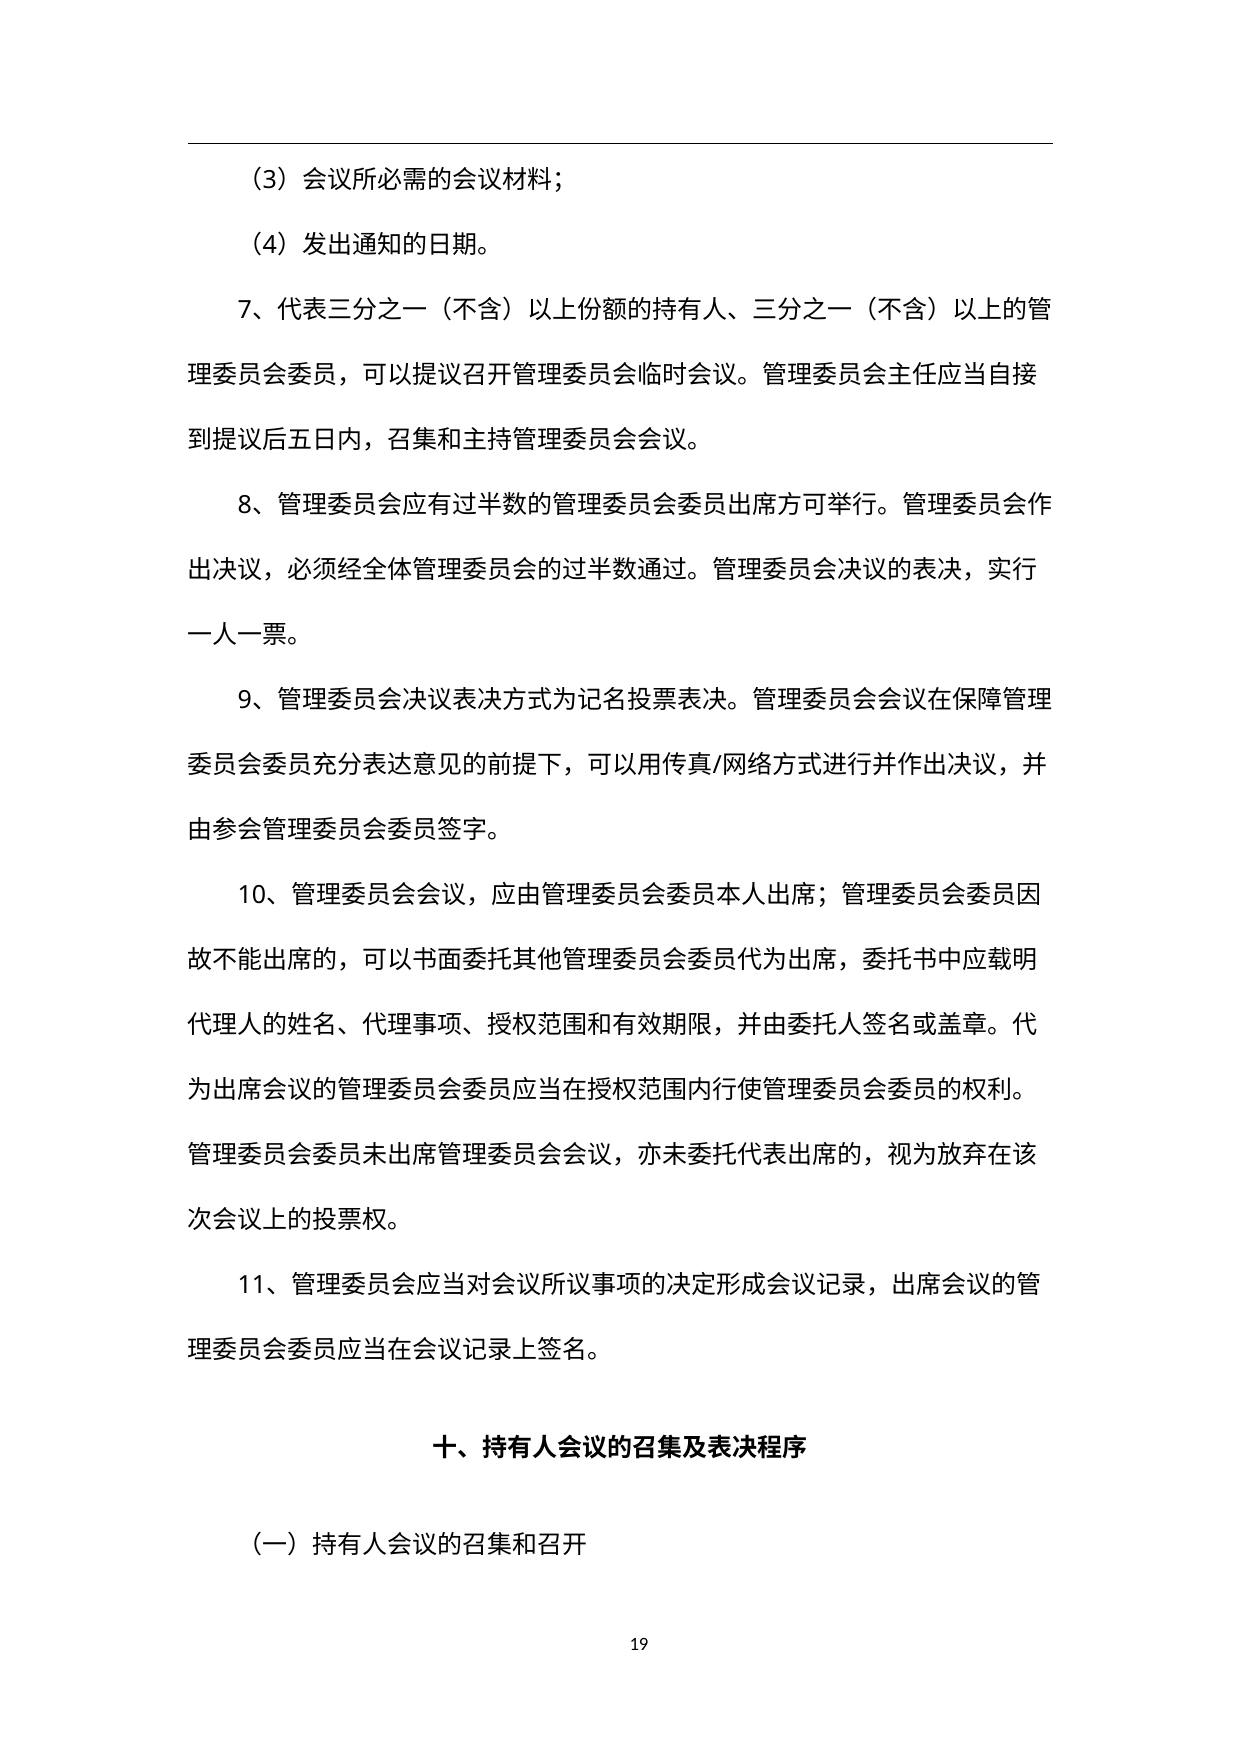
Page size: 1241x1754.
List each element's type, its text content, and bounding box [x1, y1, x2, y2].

text 9、管理委员会决议表决方式为记名投票表决。管理委员会会议在保障管理委员会委员充分表达意见的前提下，可以用传真/网络方式进行并作出决议，并由参会管理委员会委员签字。 [187, 665, 1053, 860]
text （4）发出通知的日期。 [187, 210, 1053, 275]
text 10、管理委员会会议，应由管理委员会委员本人出席；管理委员会委员因故不能出席的，可以书面委托其他管理委员会委员代为出席，委托书中应载明代理人的姓名、代理事项、授权范围和有效期限，并由委托人签名或盖章。代为出席会议的管理委员会委员应当在授权范围内行使管理委员会委员的权利。管理委员会委员未出席管理委员会会议，亦未委托代表出席的，视为放弃在该次会议上的投票权。 [187, 860, 1053, 1250]
subtitle 十、持有人会议的召集及表决程序 [187, 1413, 1053, 1478]
text 11、管理委员会应当对会议所议事项的决定形成会议记录，出席会议的管理委员会委员应当在会议记录上签名。 [187, 1250, 1053, 1380]
text 8、管理委员会应有过半数的管理委员会委员出席方可举行。管理委员会作出决议，必须经全体管理委员会的过半数通过。管理委员会决议的表决，实行一人一票。 [187, 470, 1053, 665]
text 7、代表三分之一（不含）以上份额的持有人、三分之一（不含）以上的管理委员会委员，可以提议召开管理委员会临时会议。管理委员会主任应当自接到提议后五日内，召集和主持管理委员会会议。 [187, 275, 1053, 470]
text （3）会议所必需的会议材料； [187, 145, 1053, 210]
text （一）持有人会议的召集和召开 [187, 1510, 1053, 1575]
